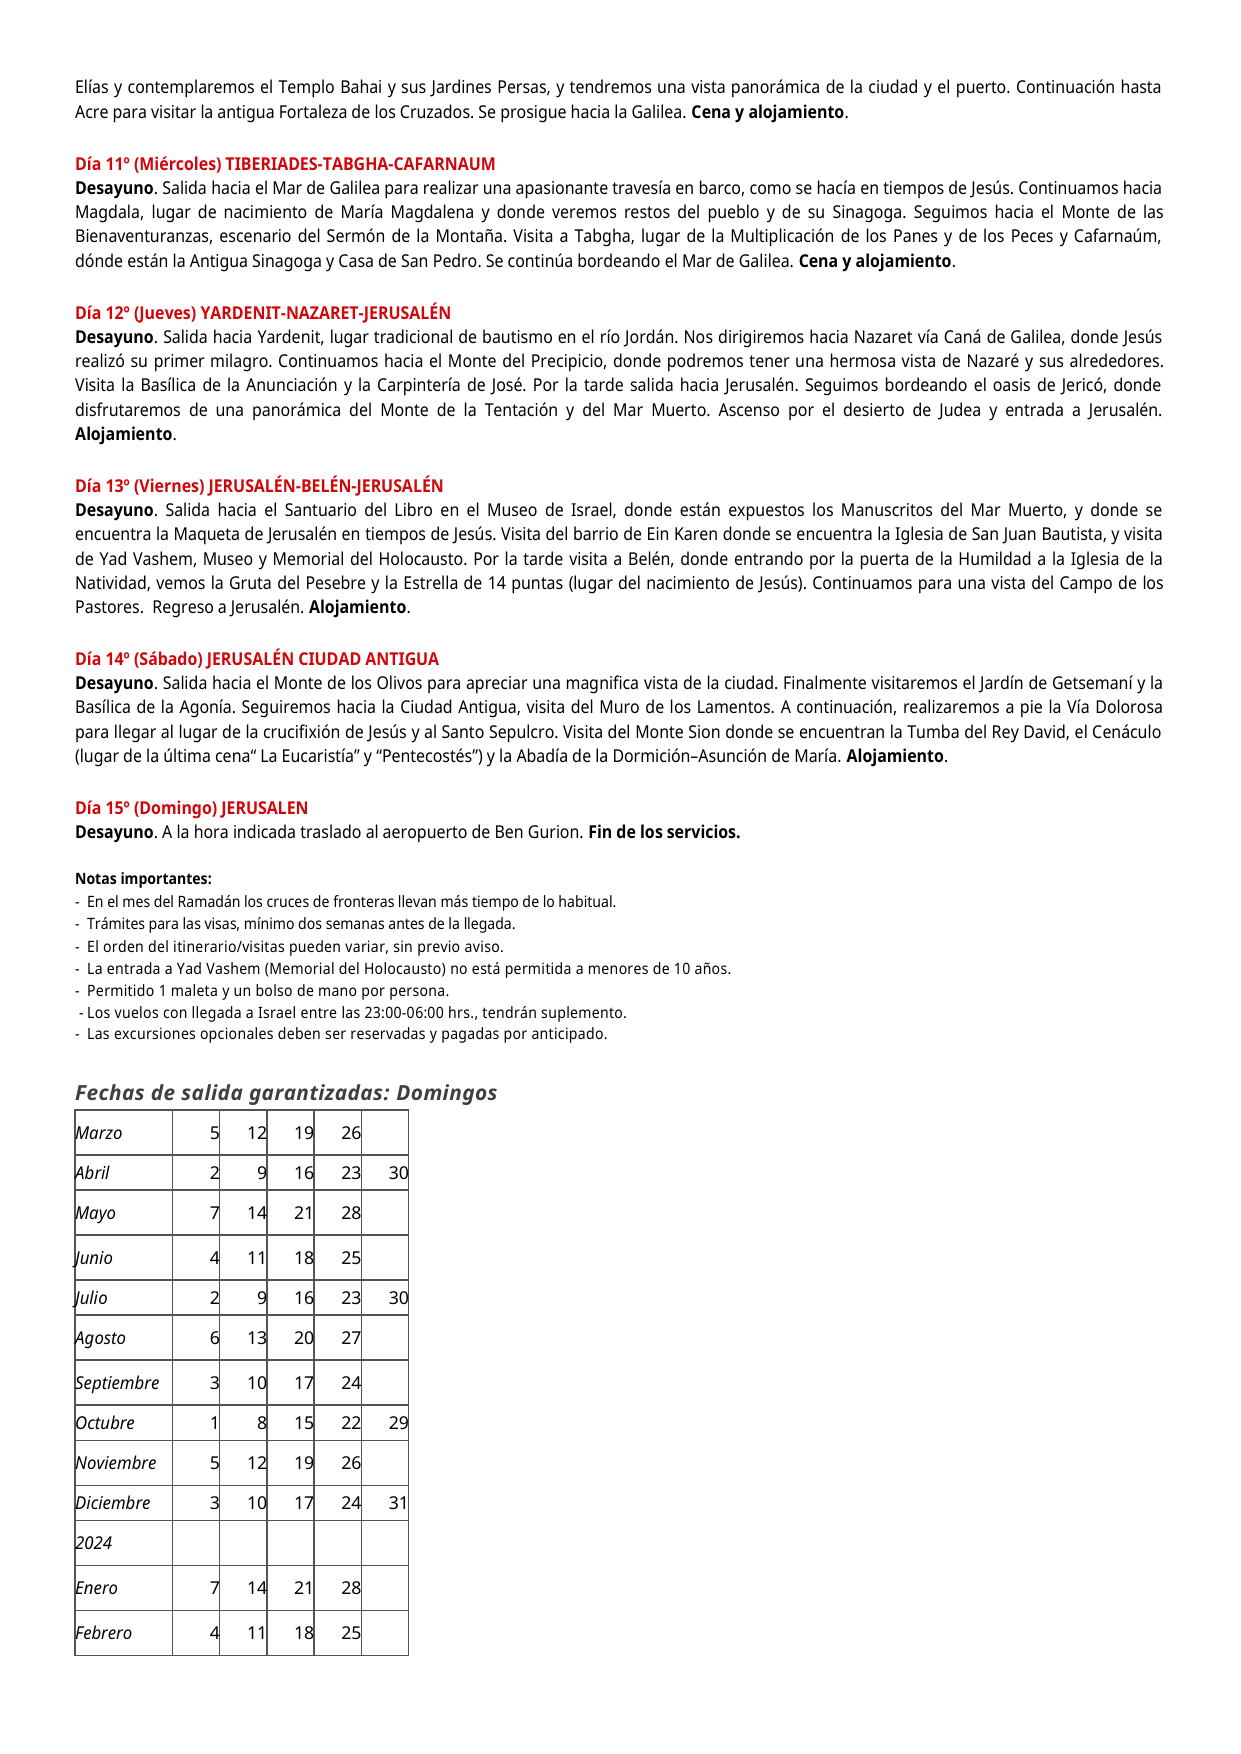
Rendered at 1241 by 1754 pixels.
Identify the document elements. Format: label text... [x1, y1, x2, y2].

table_cell Septiembre [76, 1361, 172, 1404]
table_cell 9 [220, 1156, 266, 1189]
table_cell Febrero [76, 1611, 172, 1654]
table_cell 31 [362, 1486, 408, 1519]
table_cell 4 [173, 1236, 219, 1279]
table_cell [362, 1236, 408, 1279]
table_cell Julio [76, 1281, 172, 1314]
table_cell Octubre [76, 1406, 172, 1439]
table_cell 11 [220, 1611, 266, 1654]
table_cell Mayo [76, 1191, 172, 1234]
table_cell 24 [315, 1361, 361, 1404]
table_cell 18 [268, 1611, 313, 1654]
table_cell 30 [362, 1156, 408, 1189]
text - Los vuelos con llegada a Israel entre las 23:00-06:00 hrs., tendrán suplemento. [75, 1001, 1165, 1023]
table_cell [362, 1316, 408, 1359]
table_cell 3 [173, 1361, 219, 1404]
table_cell 13 [220, 1316, 266, 1359]
table_cell 20 [268, 1316, 313, 1359]
table_cell [362, 1441, 408, 1484]
table_cell 26 [315, 1441, 361, 1484]
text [75, 75, 1165, 123]
table_cell 17 [268, 1486, 313, 1519]
table_cell 17 [268, 1361, 313, 1404]
table_cell [315, 1521, 361, 1564]
table_cell [173, 1521, 219, 1564]
table_cell 6 [173, 1316, 219, 1359]
text Fechas de salida garantizadas: Domingos [75, 1078, 1165, 1109]
text Desayuno. Salida hacia el Mar de Galilea para realizar una apasionante travesía en barco, como se hacía en tiempos de Jesús. Continuamos hacia Magdala, lugar de nacimiento de María Magdalena y donde veremos restos del pueblo y de su Sinagoga. Seguimos hacia el Monte de las Bienaventuranzas, escenario del Sermón de la Montaña. Visita a Tabgha, lugar de la Multiplicación de los Panes y de los Peces y Cafarnaúm, dónde están la Antigua Sinagoga y Casa de San Pedro. Se continúa bordeando el Mar de Galilea. Cena y alojamiento. [75, 176, 1165, 272]
text Desayuno. Salida hacia el Monte de los Olivos para apreciar una magnifica vista de la ciudad. Finalmente visitaremos el Jardín de Getsemaní y la Basílica de la Agonía. Seguiremos hacia la Ciudad Antigua, visita del Muro de los Lamentos. A continuación, realizaremos a pie la Vía Dolorosa para llegar al lugar de la crucifixión de Jesús y al Santo Sepulcro. Visita del Monte Sion donde se encuentran la Tumba del Rey David, el Cenáculo (lugar de la última cena“ La Eucaristía” y “Pentecostés”) y la Abadía de la Dormición–Asunción de María. Alojamiento. [75, 671, 1165, 767]
text Notas importantes: [75, 868, 1165, 889]
table_cell Diciembre [76, 1486, 172, 1519]
table_cell 29 [362, 1406, 408, 1439]
table_cell 14 [220, 1566, 266, 1609]
text Día 11º (Miércoles) TIBERIADES-TABGHA-CAFARNAUM [75, 147, 1165, 176]
table_cell 24 [315, 1486, 361, 1519]
table_cell [362, 1361, 408, 1404]
table_cell 28 [315, 1566, 361, 1609]
text - Las excursiones opcionales deben ser reservadas y pagadas por anticipado. [75, 1023, 1165, 1044]
table_cell 23 [315, 1281, 361, 1314]
table_cell Agosto [76, 1316, 172, 1359]
text - Trámites para las visas, mínimo dos semanas antes de la llegada. [75, 913, 1165, 934]
table_cell 21 [268, 1191, 313, 1234]
table_cell 27 [315, 1316, 361, 1359]
table_cell 14 [220, 1191, 266, 1234]
table_header 19 [268, 1111, 313, 1154]
table_cell [362, 1191, 408, 1234]
table_cell [362, 1611, 408, 1654]
table_cell 8 [220, 1406, 266, 1439]
table_cell [220, 1521, 266, 1564]
table_cell 18 [268, 1236, 313, 1279]
text Desayuno. Salida hacia Yardenit, lugar tradicional de bautismo en el río Jordán. Nos dirigiremos hacia Nazaret vía Caná de Galilea, donde Jesús realizó su primer milagro. Continuamos hacia el Monte del Precipicio, donde podremos tener una hermosa vista de Nazaré y sus alrededores. Visita la Basílica de la Anunciación y la Carpintería de José. Por la tarde salida hacia Jerusalén. Seguimos bordeando el oasis de Jericó, donde disfrutaremos de una panorámica del Monte de la Tentación y del Mar Muerto. Ascenso por el desierto de Judea y entrada a Jerusalén. Alojamiento. [75, 324, 1165, 445]
text Día 14º (Sábado) JERUSALÉN CIUDAD ANTIGUA [75, 643, 1165, 671]
table_cell 23 [315, 1156, 361, 1189]
table_cell 22 [315, 1406, 361, 1439]
table_cell 10 [220, 1486, 266, 1519]
table_cell 21 [268, 1566, 313, 1609]
table_cell 11 [220, 1236, 266, 1279]
table_header 12 [220, 1111, 266, 1154]
table_cell 25 [315, 1236, 361, 1279]
table_cell Noviembre [76, 1441, 172, 1484]
table_cell [362, 1521, 408, 1564]
text - Permitido 1 maleta y un bolso de mano por persona. [75, 980, 1165, 1001]
table_cell 16 [268, 1156, 313, 1189]
table_cell 5 [173, 1441, 219, 1484]
table_cell [362, 1566, 408, 1609]
text Desayuno. Salida hacia el Santuario del Libro en el Museo de Israel, donde están expuestos los Manuscritos del Mar Muerto, y donde se encuentra la Maqueta de Jerusalén en tiempos de Jesús. Visita del barrio de Ein Karen donde se encuentra la Iglesia de San Juan Bautista, y visita de Yad Vashem, Museo y Memorial del Holocausto. Por la tarde visita a Belén, donde entrando por la puerta de la Humildad a la Iglesia de la Natividad, vemos la Gruta del Pesebre y la Estrella de 14 puntas (lugar del nacimiento de Jesús). Continuamos para una vista del Campo de los Pastores. Regreso a Jerusalén. Alojamiento. [75, 498, 1165, 618]
text - En el mes del Ramadán los cruces de fronteras llevan más tiempo de lo habitual. [75, 891, 1165, 912]
table_cell 30 [362, 1281, 408, 1314]
table_cell 12 [220, 1441, 266, 1484]
table_cell 10 [220, 1361, 266, 1404]
table_cell 28 [315, 1191, 361, 1234]
table_cell 7 [173, 1566, 219, 1609]
table_cell 16 [268, 1281, 313, 1314]
table_header 26 [315, 1111, 361, 1154]
table_cell 2 [173, 1156, 219, 1189]
text - La entrada a Yad Vashem (Memorial del Holocausto) no está permitida a menores de 10 años. [75, 958, 1165, 979]
table_cell [268, 1521, 313, 1564]
text Día 13º (Viernes) JERUSALÉN-BELÉN-JERUSALÉN [75, 469, 1165, 498]
table_cell 9 [220, 1281, 266, 1314]
table_cell 1 [173, 1406, 219, 1439]
table_cell 3 [173, 1486, 219, 1519]
table_cell 7 [173, 1191, 219, 1234]
text Día 12º (Jueves) YARDENIT-NAZARET-JERUSALÉN [75, 296, 1165, 324]
table_cell 25 [315, 1611, 361, 1654]
table_header [362, 1111, 408, 1154]
table_header 5 [173, 1111, 219, 1154]
table_cell Enero [76, 1566, 172, 1609]
table_cell 2 [173, 1281, 219, 1314]
table_cell 4 [173, 1611, 219, 1654]
table_cell 2024 [76, 1521, 172, 1564]
text - El orden del itinerario/visitas pueden variar, sin previo aviso. [75, 935, 1165, 957]
text Día 15º (Domingo) JERUSALEN [75, 792, 1165, 820]
table_cell Junio [76, 1236, 172, 1279]
text Desayuno. A la hora indicada traslado al aeropuerto de Ben Gurion. Fin de los servicios. [75, 820, 1165, 844]
table_cell 15 [268, 1406, 313, 1439]
table_cell Abril [76, 1156, 172, 1189]
table_cell 19 [268, 1441, 313, 1484]
table_header Marzo [76, 1111, 172, 1154]
